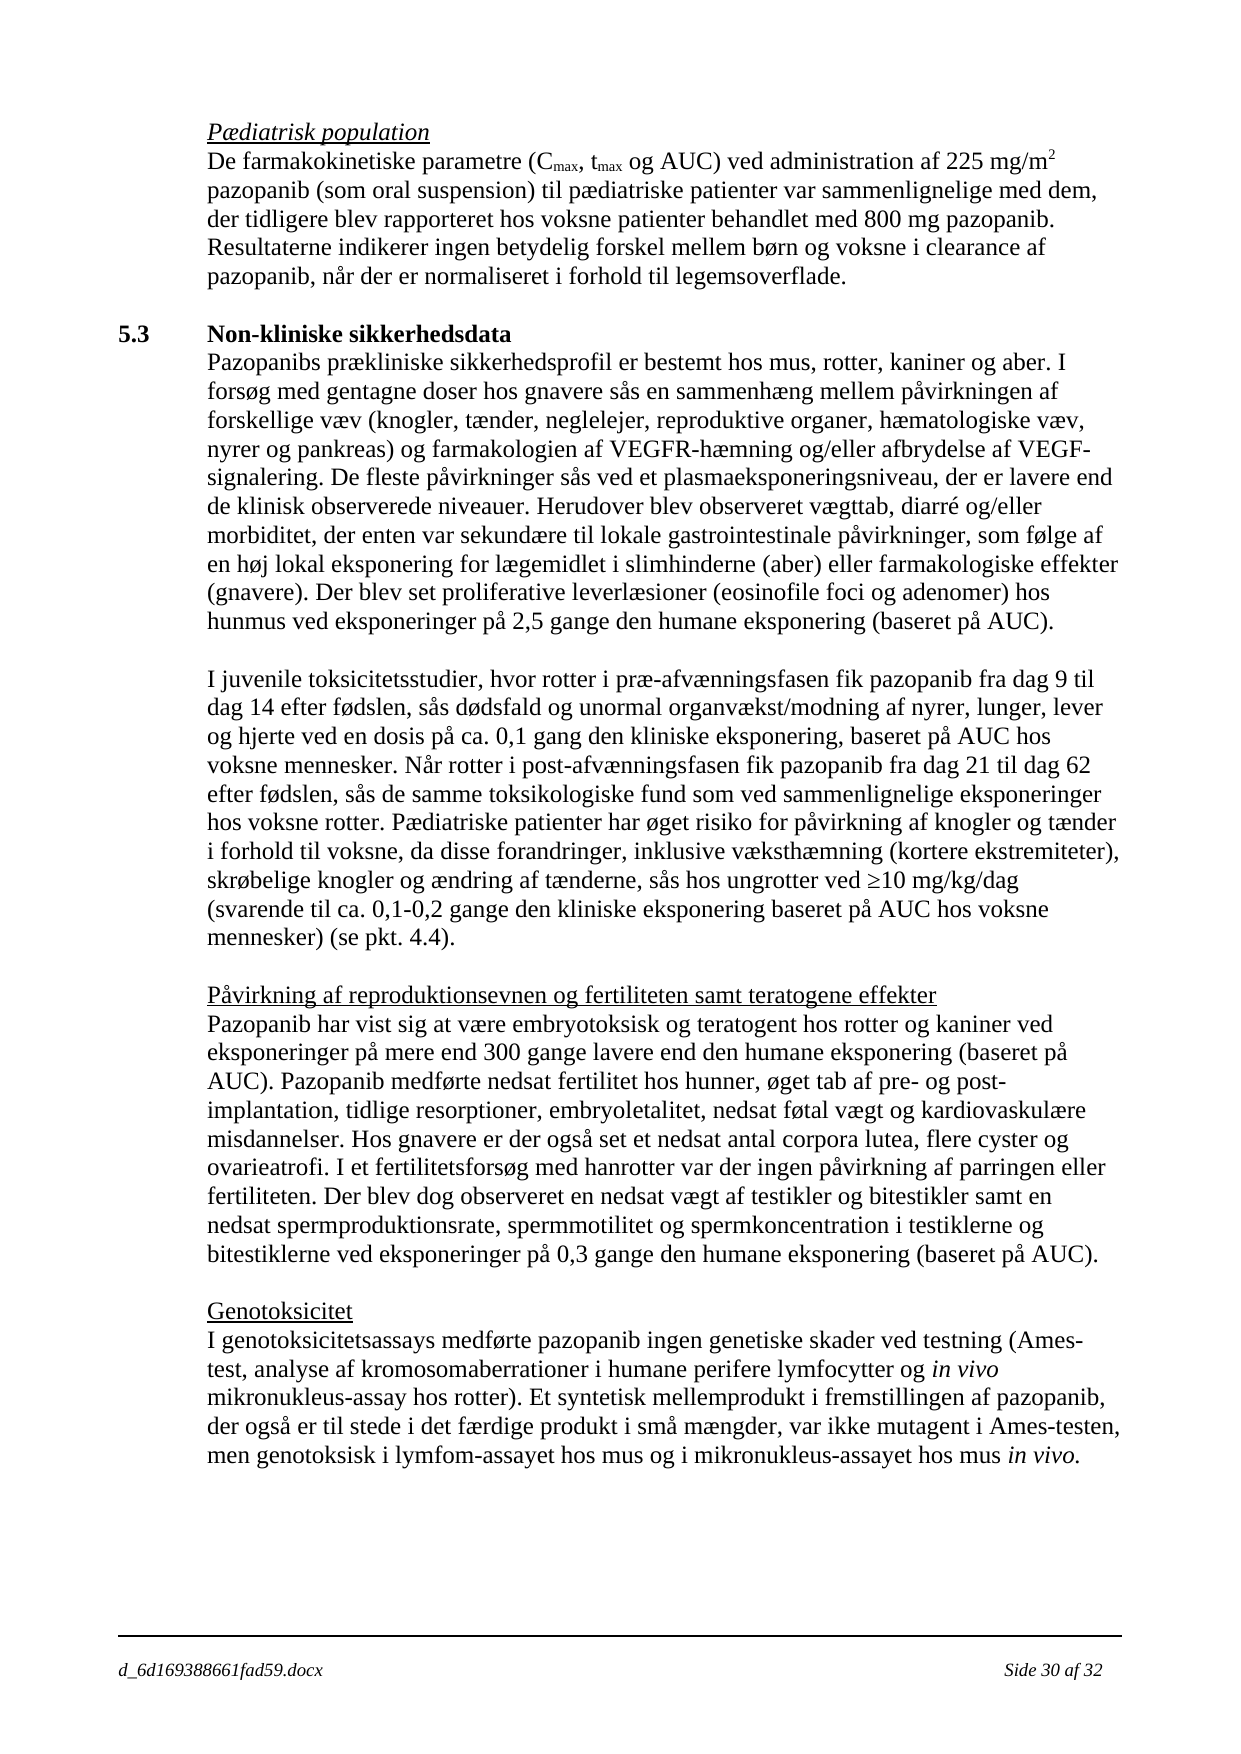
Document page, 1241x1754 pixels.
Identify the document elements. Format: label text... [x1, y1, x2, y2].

text 5.3 Non-kliniske sikkerhedsdata [118, 319, 1122, 347]
text Påvirkning af reproduktionsevnen og fertiliteten samt teratogene effekter [207, 980, 1122, 1009]
text Pædiatrisk population [207, 117, 1122, 146]
text Genotoksicitet [207, 1296, 1122, 1325]
text I juvenile toksicitetsstudier, hvor rotter i præ-afvænningsfasen fik pazopanib fra dag 9 til dag 14 efter fødslen, sås dødsfald og unormal organvækst/modning af nyrer, lunger, lever og hjerte ved en dosis på ca. 0,1 gang den kliniske eksponering, baseret på AUC hos voksne mennesker. Når rotter i post-afvænningsfasen fik pazopanib fra dag 21 til dag 62 efter fødslen, sås de samme toksikologiske fund som ved sammenlignelige eksponeringer hos voksne rotter. Pædiatriske patienter har øget risiko for påvirkning af knogler og tænder i forhold til voksne, da disse forandringer, inklusive væksthæmning (kortere ekstremiteter), skrøbelige knogler og ændring af tænderne, sås hos ungrotter ved ≥10 mg/kg/dag (svarende til ca. 0,1-0,2 gange den kliniske eksponering baseret på AUC hos voksne mennesker) (se pkt. 4.4). [207, 664, 1122, 951]
text I genotoksicitetsassays medførte pazopanib ingen genetiske skader ved testning (Ames-test, analyse af kromosomaberrationer i humane perifere lymfocytter og in vivo mikronukleus-assay hos rotter). Et syntetisk mellemprodukt i fremstillingen af pazopanib, der også er til stede i det færdige produkt i små mængder, var ikke mutagent i Ames-testen, men genotoksisk i lymfom-assayet hos mus og i mikronukleus-assayet hos mus in vivo. [207, 1325, 1122, 1469]
text Pazopanib har vist sig at være embryotoksisk og teratogent hos rotter og kaniner ved eksponeringer på mere end 300 gange lavere end den humane eksponering (baseret på AUC). Pazopanib medførte nedsat fertilitet hos hunner, øget tab af pre- og post-implantation, tidlige resorptioner, embryoletalitet, nedsat føtal vægt og kardiovaskulære misdannelser. Hos gnavere er der også set et nedsat antal corpora lutea, flere cyster og ovarieatrofi. I et fertilitetsforsøg med hanrotter var der ingen påvirkning af parringen eller fertiliteten. Der blev dog observeret en nedsat vægt af testikler og bitestikler samt en nedsat spermproduktionsrate, spermmotilitet og spermkoncentration i testiklerne og bitestiklerne ved eksponeringer på 0,3 gange den humane eksponering (baseret på AUC). [207, 1009, 1122, 1267]
text De farmakokinetiske parametre (Cmax, tmax og AUC) ved administration af 225 mg/m2 pazopanib (som oral suspension) til pædiatriske patienter var sammenlignelige med dem, der tidligere blev rapporteret hos voksne patienter behandlet med 800 mg pazopanib. Resultaterne indikerer ingen betydelig forskel mellem børn og voksne i clearance af pazopanib, når der er normaliseret i forhold til legemsoverflade. [207, 146, 1122, 290]
text Pazopanibs prækliniske sikkerhedsprofil er bestemt hos mus, rotter, kaniner og aber. I forsøg med gentagne doser hos gnavere sås en sammenhæng mellem påvirkningen af forskellige væv (knogler, tænder, neglelejer, reproduktive organer, hæmatologiske væv, nyrer og pankreas) og farmakologien af VEGFR-hæmning og/eller afbrydelse af VEGF-signalering. De fleste påvirkninger sås ved et plasmaeksponeringsniveau, der er lavere end de klinisk observerede niveauer. Herudover blev observeret vægttab, diarré og/eller morbiditet, der enten var sekundære til lokale gastrointestinale påvirkninger, som følge af en høj lokal eksponering for lægemidlet i slimhinderne (aber) eller farmakologiske effekter (gnavere). Der blev set proliferative leverlæsioner (eosinofile foci og adenomer) hos hunmus ved eksponeringer på 2,5 gange den humane eksponering (baseret på AUC). [207, 347, 1122, 635]
